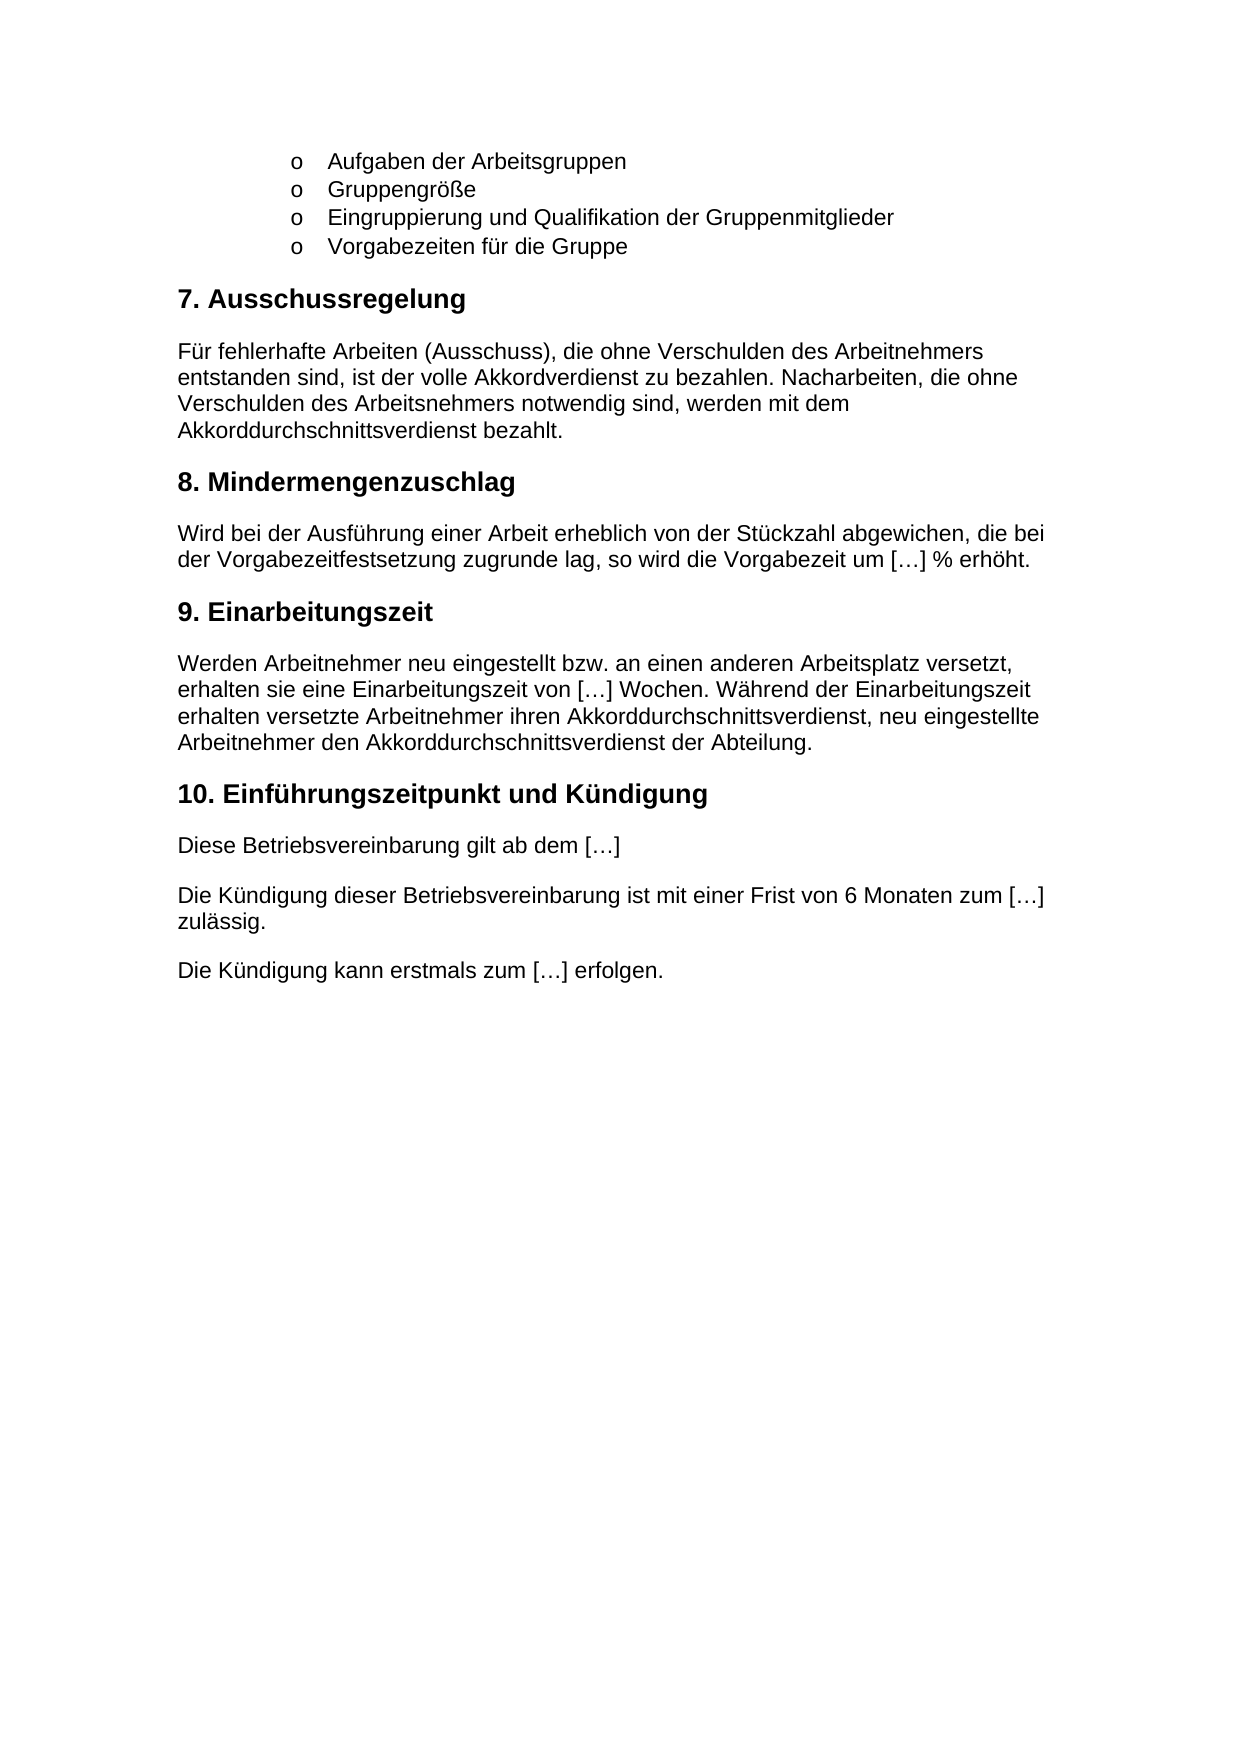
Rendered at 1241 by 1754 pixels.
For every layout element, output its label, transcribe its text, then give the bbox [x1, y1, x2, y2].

list Gruppengröße [290, 176, 1063, 204]
text Die Kündigung dieser Betriebsvereinbarung ist mit einer Frist von 6 Monaten zum […] zulässig. [177, 882, 1063, 934]
list Vorgabezeiten für die Gruppe [290, 233, 1063, 261]
text Werden Arbeitnehmer neu eingestellt bzw. an einen anderen Arbeitsplatz versetzt, erhalten sie eine Einarbeitungszeit von […] Wochen. Während der Einarbeitungszeit erhalten versetzte Arbeitnehmer ihren Akkorddurchschnittsverdienst, neu eingestellte Arbeitnehmer den Akkorddurchschnittsverdienst der Abteilung. [177, 650, 1063, 755]
text 10. Einführungszeitpunkt und Kündigung [177, 778, 1063, 809]
list Aufgaben der Arbeitsgruppen [290, 148, 1063, 176]
text 9. Einarbeitungszeit [177, 596, 1063, 627]
text Für fehlerhafte Arbeiten (Ausschuss), die ohne Verschulden des Arbeitnehmers entstanden sind, ist der volle Akkordverdienst zu bezahlen. Nacharbeiten, die ohne Verschulden des Arbeitsnehmers notwendig sind, werden mit dem Akkorddurchschnittsverdienst bezahlt. [177, 338, 1063, 443]
text 8. Mindermengenzuschlag [177, 466, 1063, 497]
text Die Kündigung kann erstmals zum […] erfolgen. [177, 957, 1063, 984]
list Eingruppierung und Qualifikation der Gruppenmitglieder [290, 204, 1063, 233]
text 7. Ausschussregelung [177, 283, 1063, 315]
text Diese Betriebsvereinbarung gilt ab dem […] [177, 832, 1063, 859]
text Wird bei der Ausführung einer Arbeit erheblich von der Stückzahl abgewichen, die bei der Vorgabezeitfestsetzung zugrunde lag, so wird die Vorgabezeit um […] % erhöht. [177, 520, 1063, 573]
